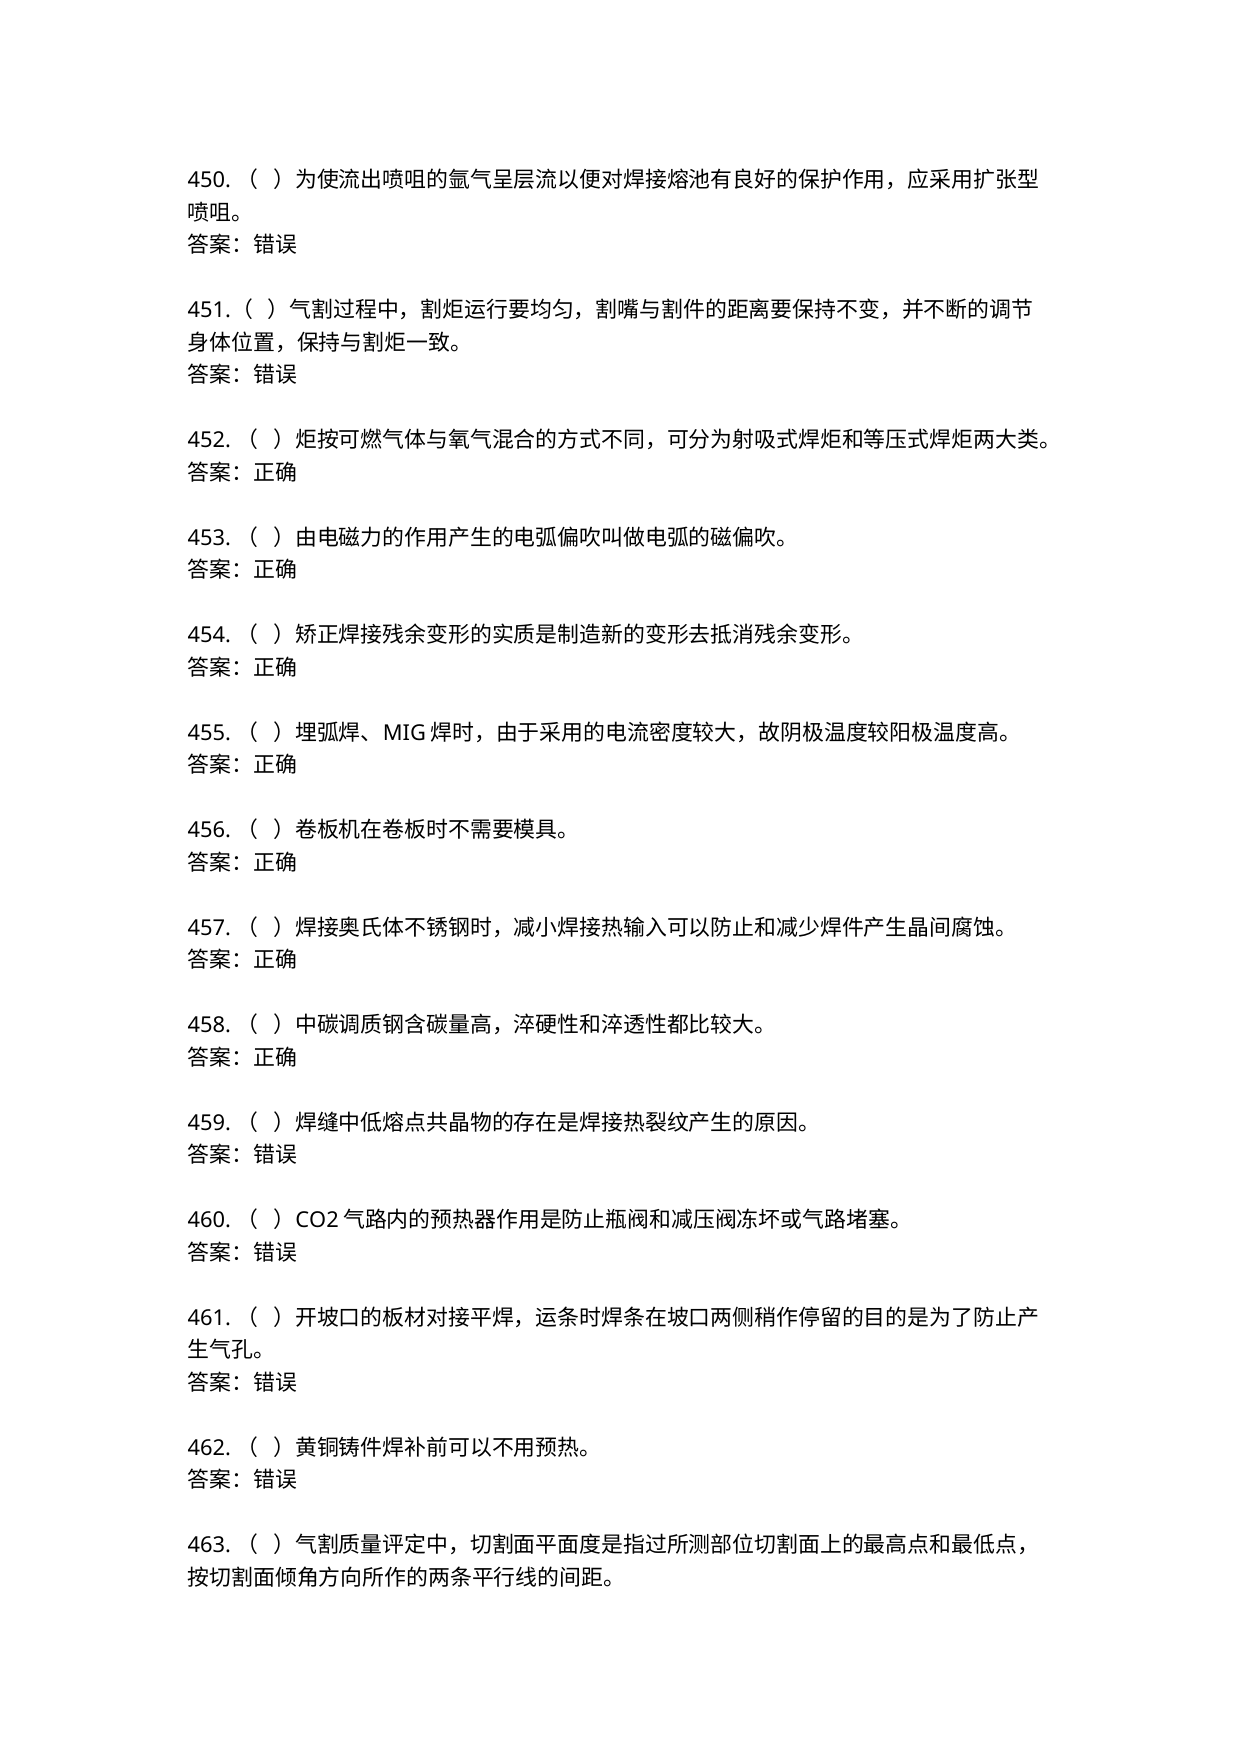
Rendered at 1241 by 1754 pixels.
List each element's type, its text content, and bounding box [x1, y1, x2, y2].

text 答案：错误 [187, 1137, 1053, 1169]
text 450. （ ）为使流出喷咀的氩气呈层流以便对焊接熔池有良好的保护作用，应采用扩张型喷咀。 [187, 162, 1053, 227]
text 答案：正确 [187, 552, 1053, 584]
text 答案：正确 [187, 747, 1053, 779]
text 答案：正确 [187, 1039, 1053, 1072]
text 461. （ ）开坡口的板材对接平焊，运条时焊条在坡口两侧稍作停留的目的是为了防止产生气孔。 [187, 1299, 1053, 1364]
text 答案：正确 [187, 942, 1053, 974]
text 453. （ ）由电磁力的作用产生的电弧偏吹叫做电弧的磁偏吹。 [187, 519, 1053, 552]
text 451.（ ）气割过程中，割炬运行要均匀，割嘴与割件的距离要保持不变，并不断的调节身体位置，保持与割炬一致。 [187, 292, 1053, 357]
text 459. （ ）焊缝中低熔点共晶物的存在是焊接热裂纹产生的原因。 [187, 1104, 1053, 1137]
text 答案：错误 [187, 1364, 1053, 1397]
text 答案：错误 [187, 357, 1053, 389]
text 答案：错误 [187, 227, 1053, 259]
text 答案：正确 [187, 844, 1053, 877]
text 答案：错误 [187, 1462, 1053, 1494]
text 458. （ ）中碳调质钢含碳量高，淬硬性和淬透性都比较大。 [187, 1007, 1053, 1039]
text 454. （ ）矫正焊接残余变形的实质是制造新的变形去抵消残余变形。 [187, 617, 1053, 649]
text 答案：正确 [187, 454, 1053, 487]
text 460. （ ）CO2气路内的预热器作用是防止瓶阀和减压阀冻坏或气路堵塞。 [187, 1202, 1053, 1234]
text 463. （ ）气割质量评定中，切割面平面度是指过所测部位切割面上的最高点和最低点，按切割面倾角方向所作的两条平行线的间距。 [187, 1527, 1053, 1592]
text 456. （ ）卷板机在卷板时不需要模具。 [187, 812, 1053, 844]
text 455. （ ）埋弧焊、MIG焊时，由于采用的电流密度较大，故阴极温度较阳极温度高。 [187, 714, 1053, 747]
text 答案：正确 [187, 649, 1053, 682]
text 452. （ ）炬按可燃气体与氧气混合的方式不同，可分为射吸式焊炬和等压式焊炬两大类。 [187, 422, 1053, 454]
text 462. （ ）黄铜铸件焊补前可以不用预热。 [187, 1429, 1053, 1462]
text 答案：错误 [187, 1234, 1053, 1267]
text 457. （ ）焊接奥氏体不锈钢时，减小焊接热输入可以防止和减少焊件产生晶间腐蚀。 [187, 909, 1053, 942]
